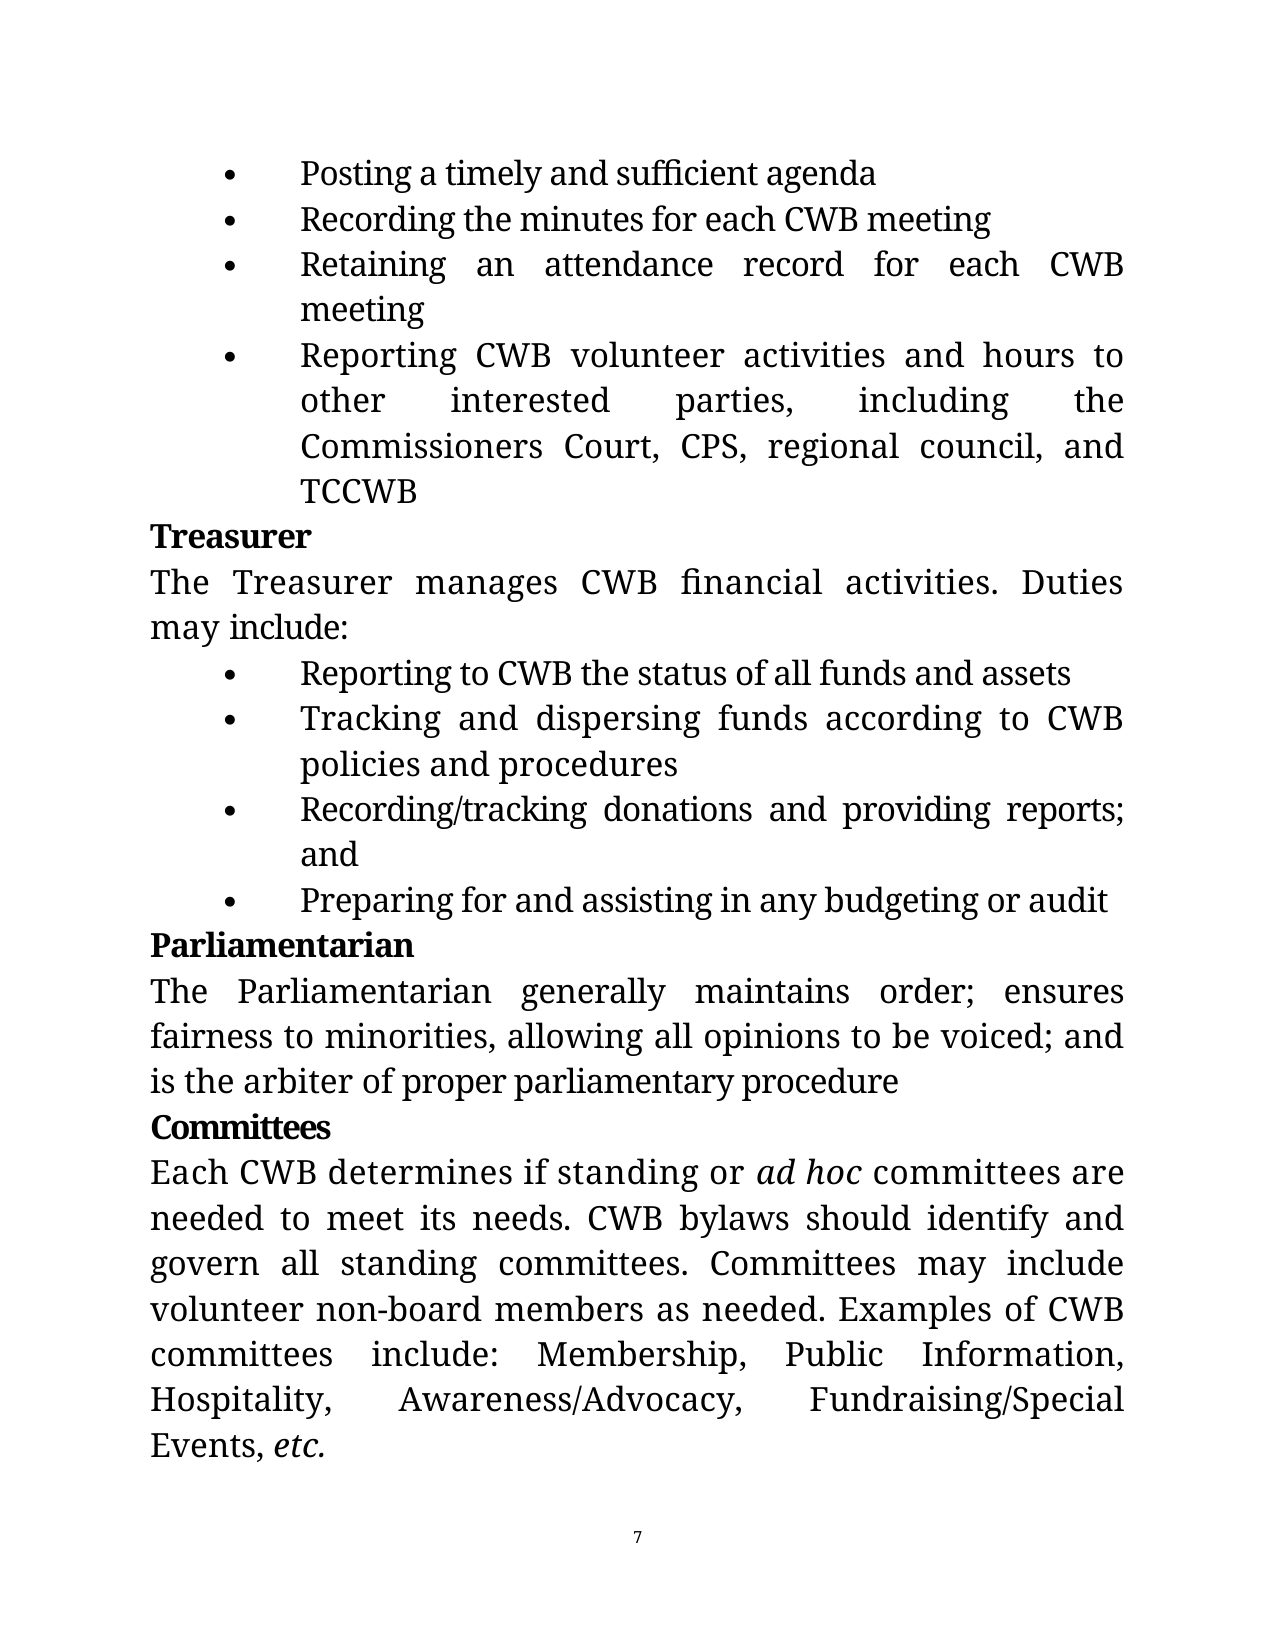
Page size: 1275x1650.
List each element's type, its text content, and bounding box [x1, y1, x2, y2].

list Recording the minutes for each CWB meeting [225, 195, 1125, 241]
list Reporting to CWB the status of all funds and assets [225, 649, 1125, 695]
list Retaining an attendance record for each CWB meeting [225, 241, 1125, 332]
text The Treasurer manages CWB financial activities. Duties may include: [150, 559, 1125, 649]
list Recording/tracking donations and providing reports; and [225, 786, 1125, 877]
text The Parliamentarian generally maintains order; ensures fairness to minorities, allowing all opinions to be voiced; and is the arbiter of proper parliamentary procedure [150, 967, 1125, 1104]
list Tracking and dispersing funds according to CWB policies and procedures [225, 695, 1125, 786]
list Preparing for and assisting in any budgeting or audit [225, 877, 1125, 922]
list Posting a timely and sufficient agenda [225, 150, 1125, 195]
text Each CWB determines if standing or ad hoc committees are needed to meet its needs. CWB bylaws should identify and govern all standing committees. Committees may include volunteer non-board members as needed. Examples of CWB committees include: Membership, Public Information, Hospitality, Awareness/Advocacy, Fundraising/Special Events, etc. [150, 1149, 1125, 1467]
text Parliamentarian [150, 922, 1125, 967]
list Reporting CWB volunteer activities and hours to other interested parties, including the Commissioners Court, CPS, regional council, and TCCWB [225, 332, 1125, 513]
text Committees [150, 1104, 1125, 1149]
text Treasurer [150, 513, 1125, 559]
